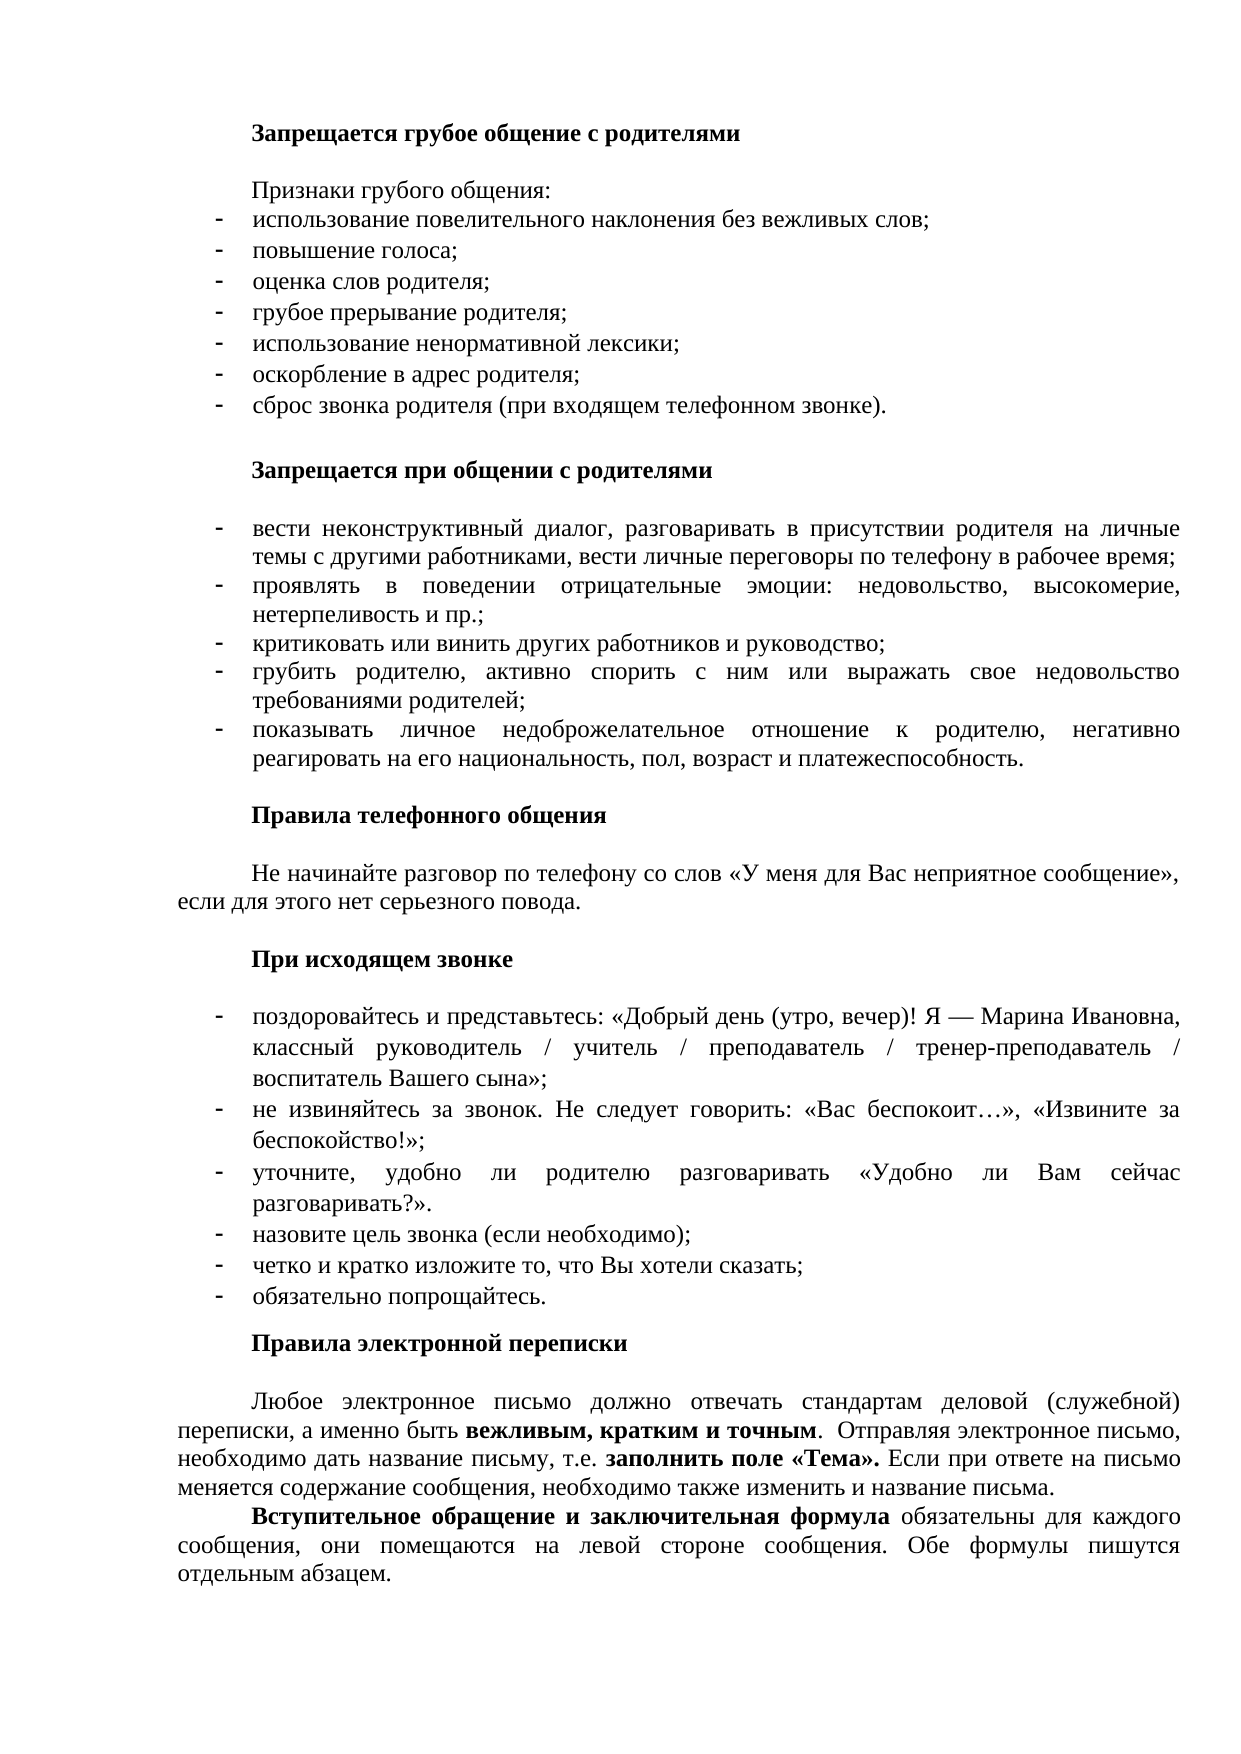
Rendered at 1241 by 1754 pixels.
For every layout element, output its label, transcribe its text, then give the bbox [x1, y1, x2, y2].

list четко и кратко изложите то, что Вы хотели сказать; [215, 1250, 1181, 1278]
list грубить родителю, активно спорить с ним или выражать свое недовольство требованиями родителей; [215, 656, 1181, 714]
list уточните, удобно ли родителю разговаривать «Удобно ли Вам сейчас разговаривать?». [215, 1157, 1181, 1216]
list использование ненормативной лексики; [215, 328, 1181, 357]
list использование повелительного наклонения без вежливых слов; [215, 204, 1181, 233]
text Запрещается грубое общение с родителями [177, 118, 1181, 147]
list повышение голоса; [215, 235, 1181, 264]
list проявлять в поведении отрицательные эмоции: недовольство, высокомерие, нетерпеливость и пр.; [215, 570, 1181, 628]
list оскорбление в адрес родителя; [215, 359, 1181, 388]
text Вступительное обращение и заключительная формула обязательны для каждого сообщения, они помещаются на левой стороне сообщения. Обе формулы пишутся отдельным абзацем. [177, 1501, 1181, 1587]
list грубое прерывание родителя; [215, 297, 1181, 326]
list назовите цель звонка (если необходимо); [215, 1219, 1181, 1247]
list Запрещается при общении с родителями [177, 455, 1181, 484]
text При исходящем звонке [177, 944, 1181, 973]
list критиковать или винить других работников и руководство; [215, 628, 1181, 656]
list вести неконструктивный диалог, разговаривать в присутствии родителя на личные темы с другими работниками, вести личные переговоры по телефону в рабочее время; [215, 513, 1181, 570]
text Правила телефонного общения [177, 800, 1181, 829]
list не извиняйтесь за звонок. Не следует говорить: «Вас беспокоит…», «Извините за беспокойство!»; [215, 1094, 1181, 1154]
list показывать личное недоброжелательное отношение к родителю, негативно реагировать на его национальность, пол, возраст и платежеспособность. [215, 714, 1181, 771]
list оценка слов родителя; [215, 266, 1181, 295]
list поздоровайтесь и представьтесь: «Добрый день (утро, вечер)! Я — Марина Ивановна, классный руководитель / учитель / преподаватель / тренер-преподаватель / воспитатель Вашего сына»; [215, 1001, 1181, 1092]
text Не начинайте разговор по телефону со слов «У меня для Вас неприятное сообщение», если для этого нет серьезного повода. [177, 858, 1181, 915]
list сброс звонка родителя (при входящем телефонном звонке). [215, 391, 1181, 419]
text Любое электронное письмо должно отвечать стандартам деловой (служебной) переписки, а именно быть вежливым, кратким и точным. Отправляя электронное письмо, необходимо дать название письму, т.е. заполнить поле «Тема». Если при ответе на письмо меняется содержание сообщения, необходимо также изменить и название письма. [177, 1386, 1181, 1501]
text Правила электронной переписки [177, 1328, 1181, 1357]
list обязательно попрощайтесь. [215, 1281, 1181, 1309]
text Признаки грубого общения: [177, 176, 1181, 204]
